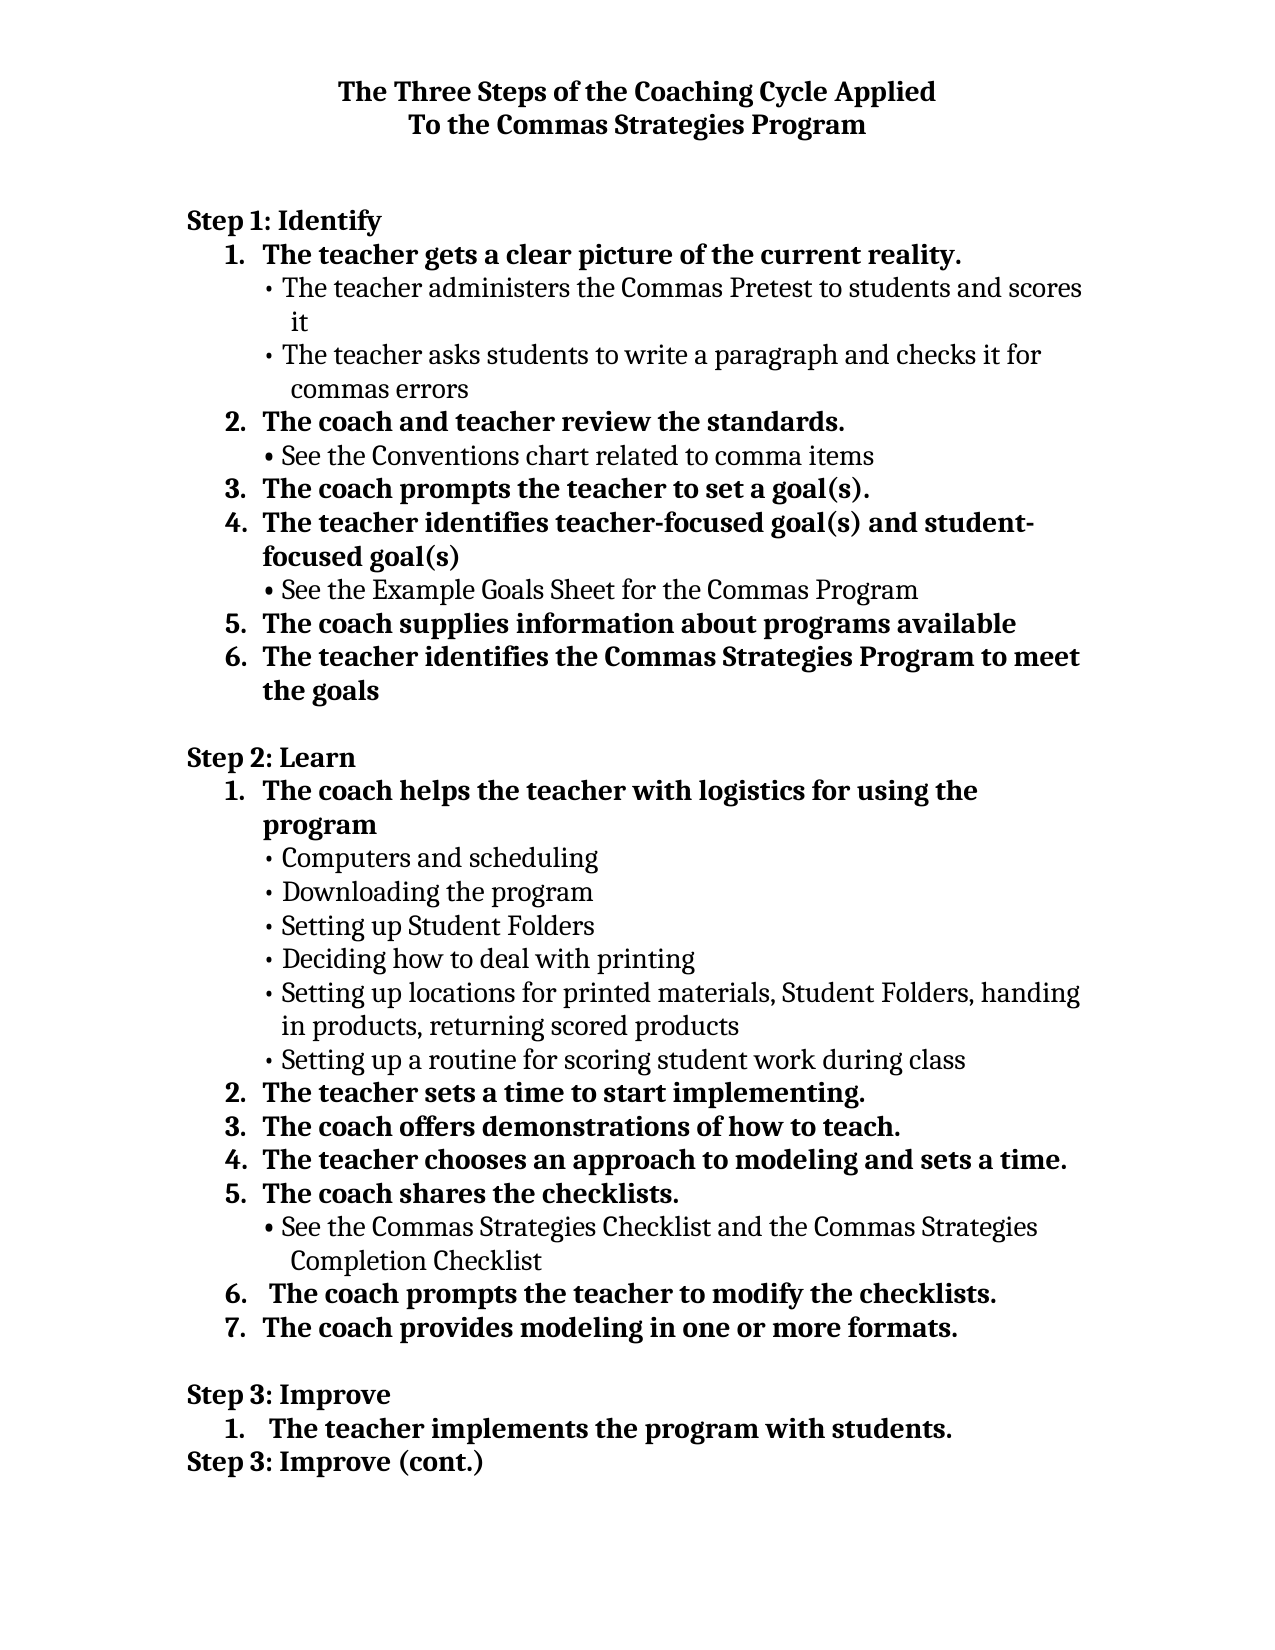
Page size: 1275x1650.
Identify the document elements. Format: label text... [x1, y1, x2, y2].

list The coach provides modeling in one or more formats. [225, 1311, 1087, 1345]
text • Computers and scheduling [262, 842, 1087, 875]
text • Setting up Student Folders [262, 909, 1087, 942]
list • The teacher administers the Commas Pretest to students and scores it [262, 271, 1087, 338]
list Step 2: Learn [187, 741, 1087, 774]
list Step 3: Improve (cont.) [187, 1445, 1087, 1479]
text • Setting up a routine for scoring student work during class [262, 1043, 1087, 1076]
text • Deciding how to deal with printing [262, 942, 1087, 976]
list The teacher sets a time to start implementing. [225, 1076, 1087, 1110]
list The teacher gets a clear picture of the current reality. [225, 238, 1087, 271]
list The coach shares the checklists. [225, 1177, 1087, 1211]
list Step 3: Improve [187, 1378, 1087, 1412]
list • The teacher asks students to write a paragraph and checks it for commas errors [262, 338, 1087, 406]
list • See the Commas Strategies Checklist and the Commas Strategies Completion Checklist [262, 1211, 1087, 1278]
list The teacher chooses an approach to modeling and sets a time. [225, 1143, 1087, 1177]
list The coach prompts the teacher to modify the checklists. [225, 1278, 1087, 1311]
list The coach offers demonstrations of how to teach. [225, 1110, 1087, 1143]
text Step 1: Identify [187, 204, 1087, 238]
list • See the Conventions chart related to comma items [262, 439, 1087, 473]
text • Setting up locations for printed materials, Student Folders, handing in products, returning scored products [262, 976, 1087, 1043]
list The teacher identifies teacher-focused goal(s) and student-focused goal(s) [225, 506, 1087, 573]
list The teacher implements the program with students. [225, 1412, 1087, 1445]
list The coach supplies information about programs available [225, 607, 1087, 640]
text • Downloading the program [262, 875, 1087, 909]
list The coach and teacher review the standards. [225, 406, 1087, 439]
list The coach prompts the teacher to set a goal(s). [225, 473, 1087, 506]
list The coach helps the teacher with logistics for using the program [225, 774, 1087, 842]
list • See the Example Goals Sheet for the Commas Program [262, 573, 1087, 607]
list The teacher identifies the Commas Strategies Program to meet the goals [225, 640, 1087, 707]
